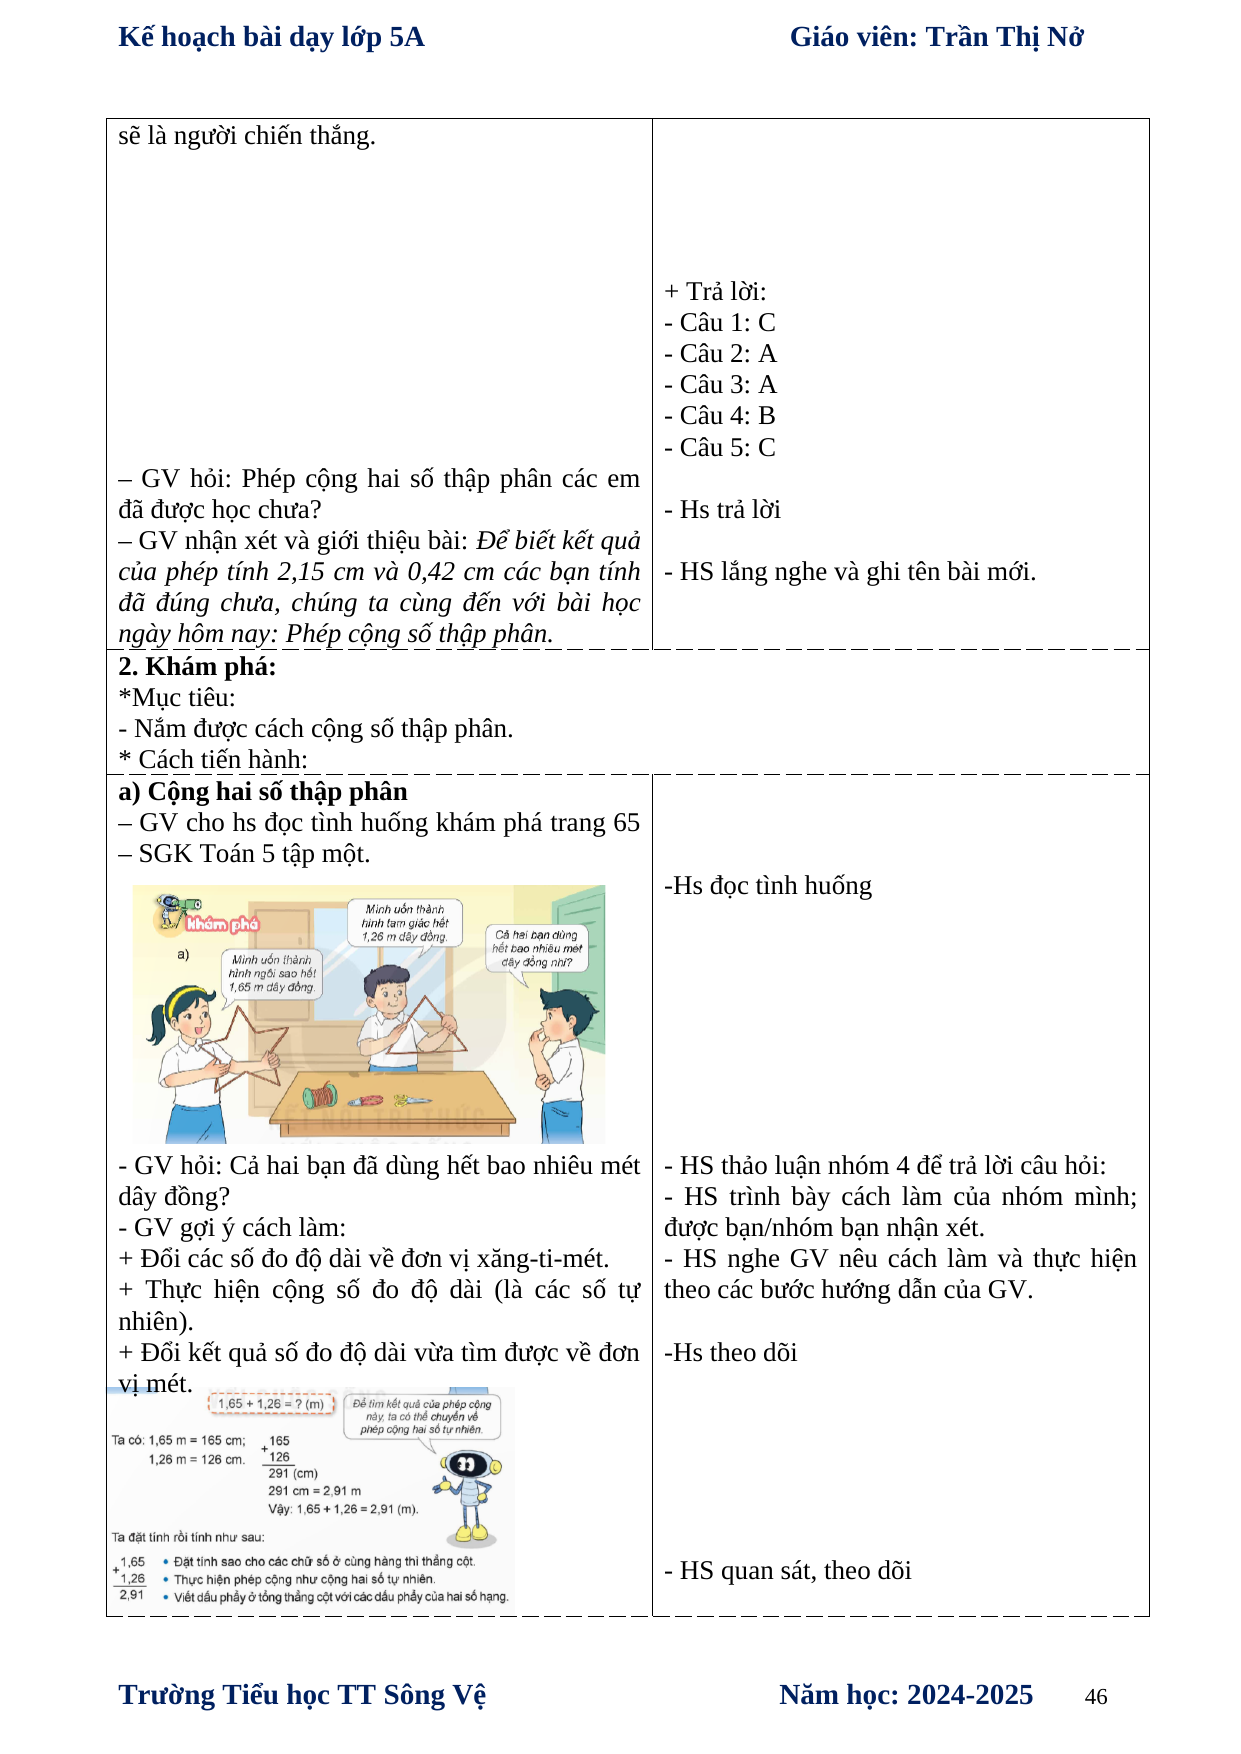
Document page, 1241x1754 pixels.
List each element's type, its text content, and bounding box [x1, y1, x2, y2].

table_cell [653, 119, 1149, 649]
table_cell 2. Khám phá: *Mục tiêu: - Nắm được cách cộng số thập phân. * Cách tiến hành: [107, 649, 1149, 774]
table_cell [653, 774, 1149, 1616]
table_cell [107, 119, 652, 649]
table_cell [107, 774, 652, 1616]
